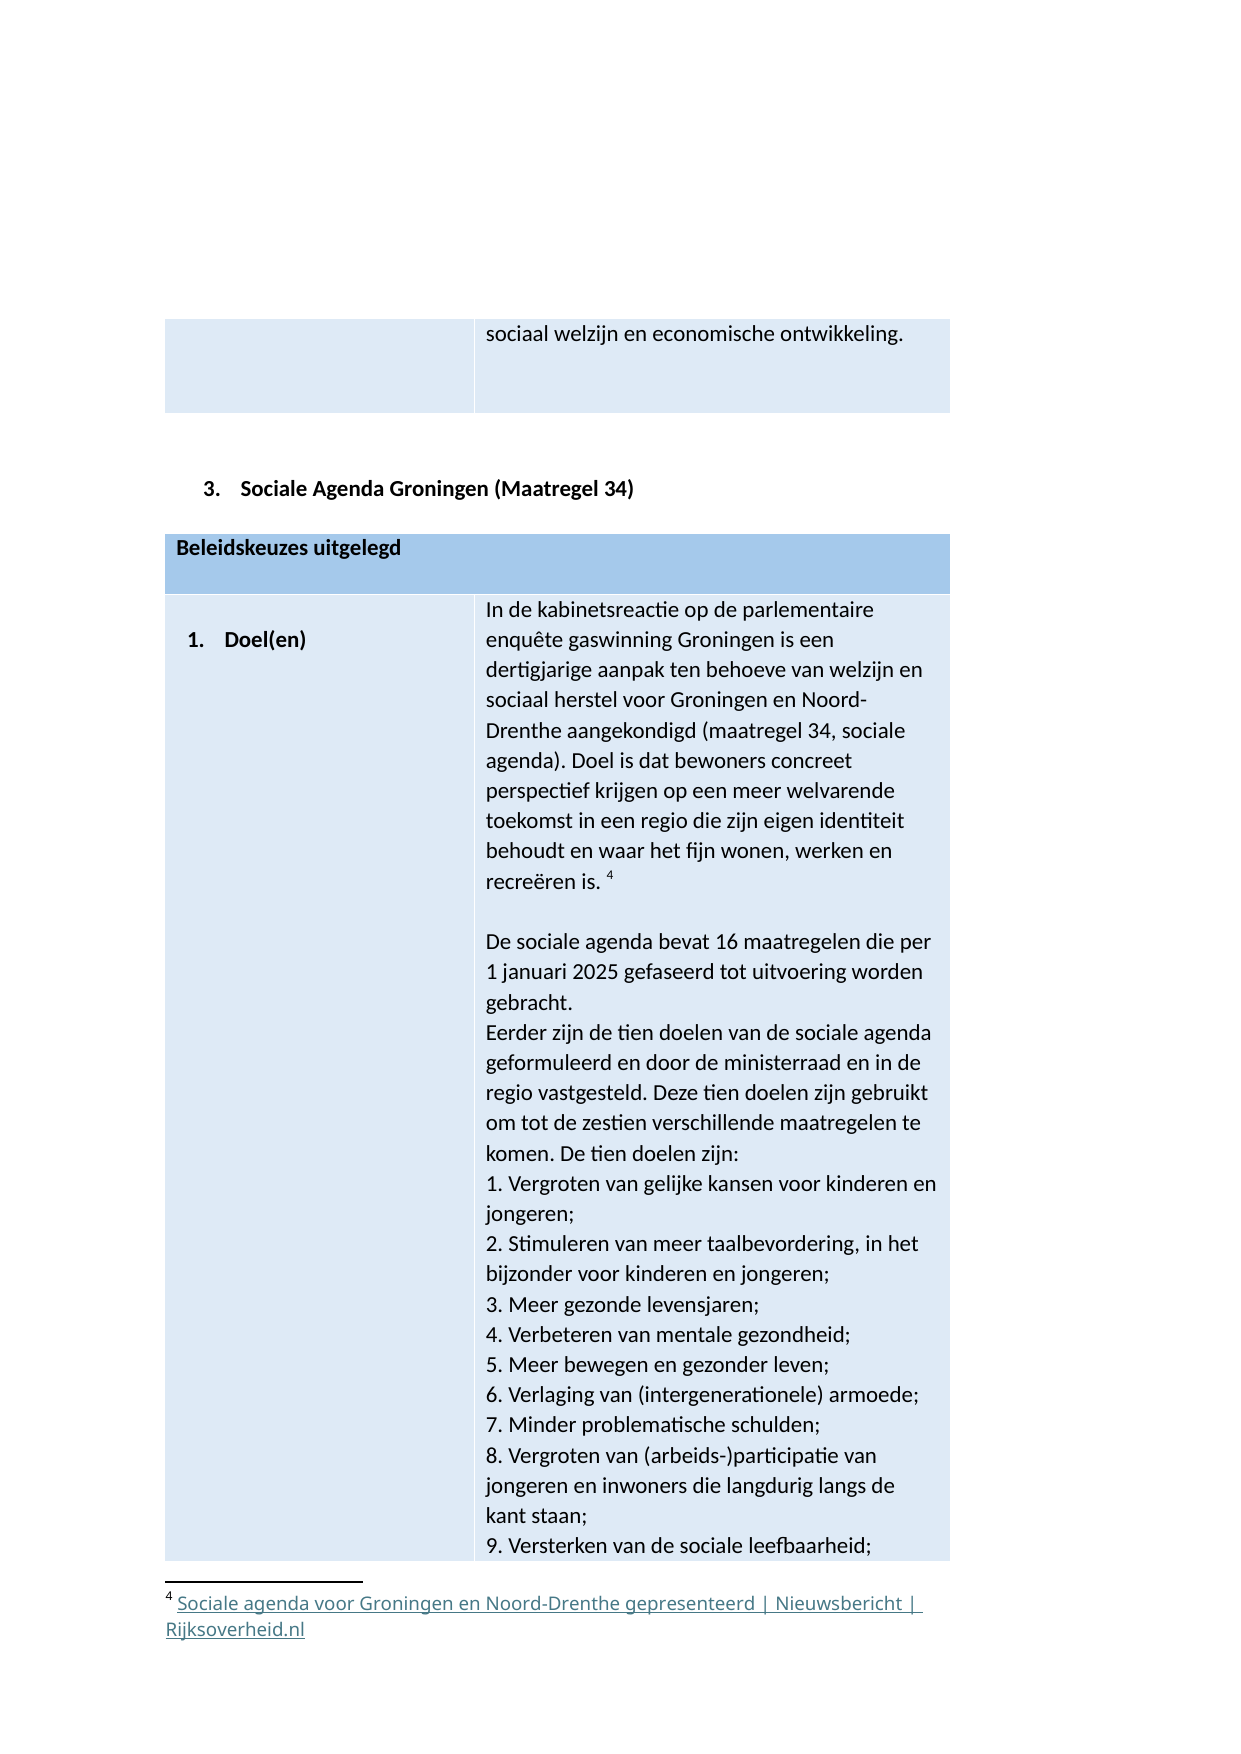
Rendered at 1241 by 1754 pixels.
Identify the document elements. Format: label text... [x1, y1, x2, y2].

list Sociale Agenda Groningen (Maatregel 34) [203, 474, 951, 502]
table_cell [475, 319, 950, 413]
table_cell Evaluatieparagraaf [165, 319, 474, 413]
table_header Beleidskeuzes uitgelegd [165, 534, 950, 594]
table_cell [475, 595, 950, 1561]
table_cell Doel(en) [165, 595, 474, 1561]
